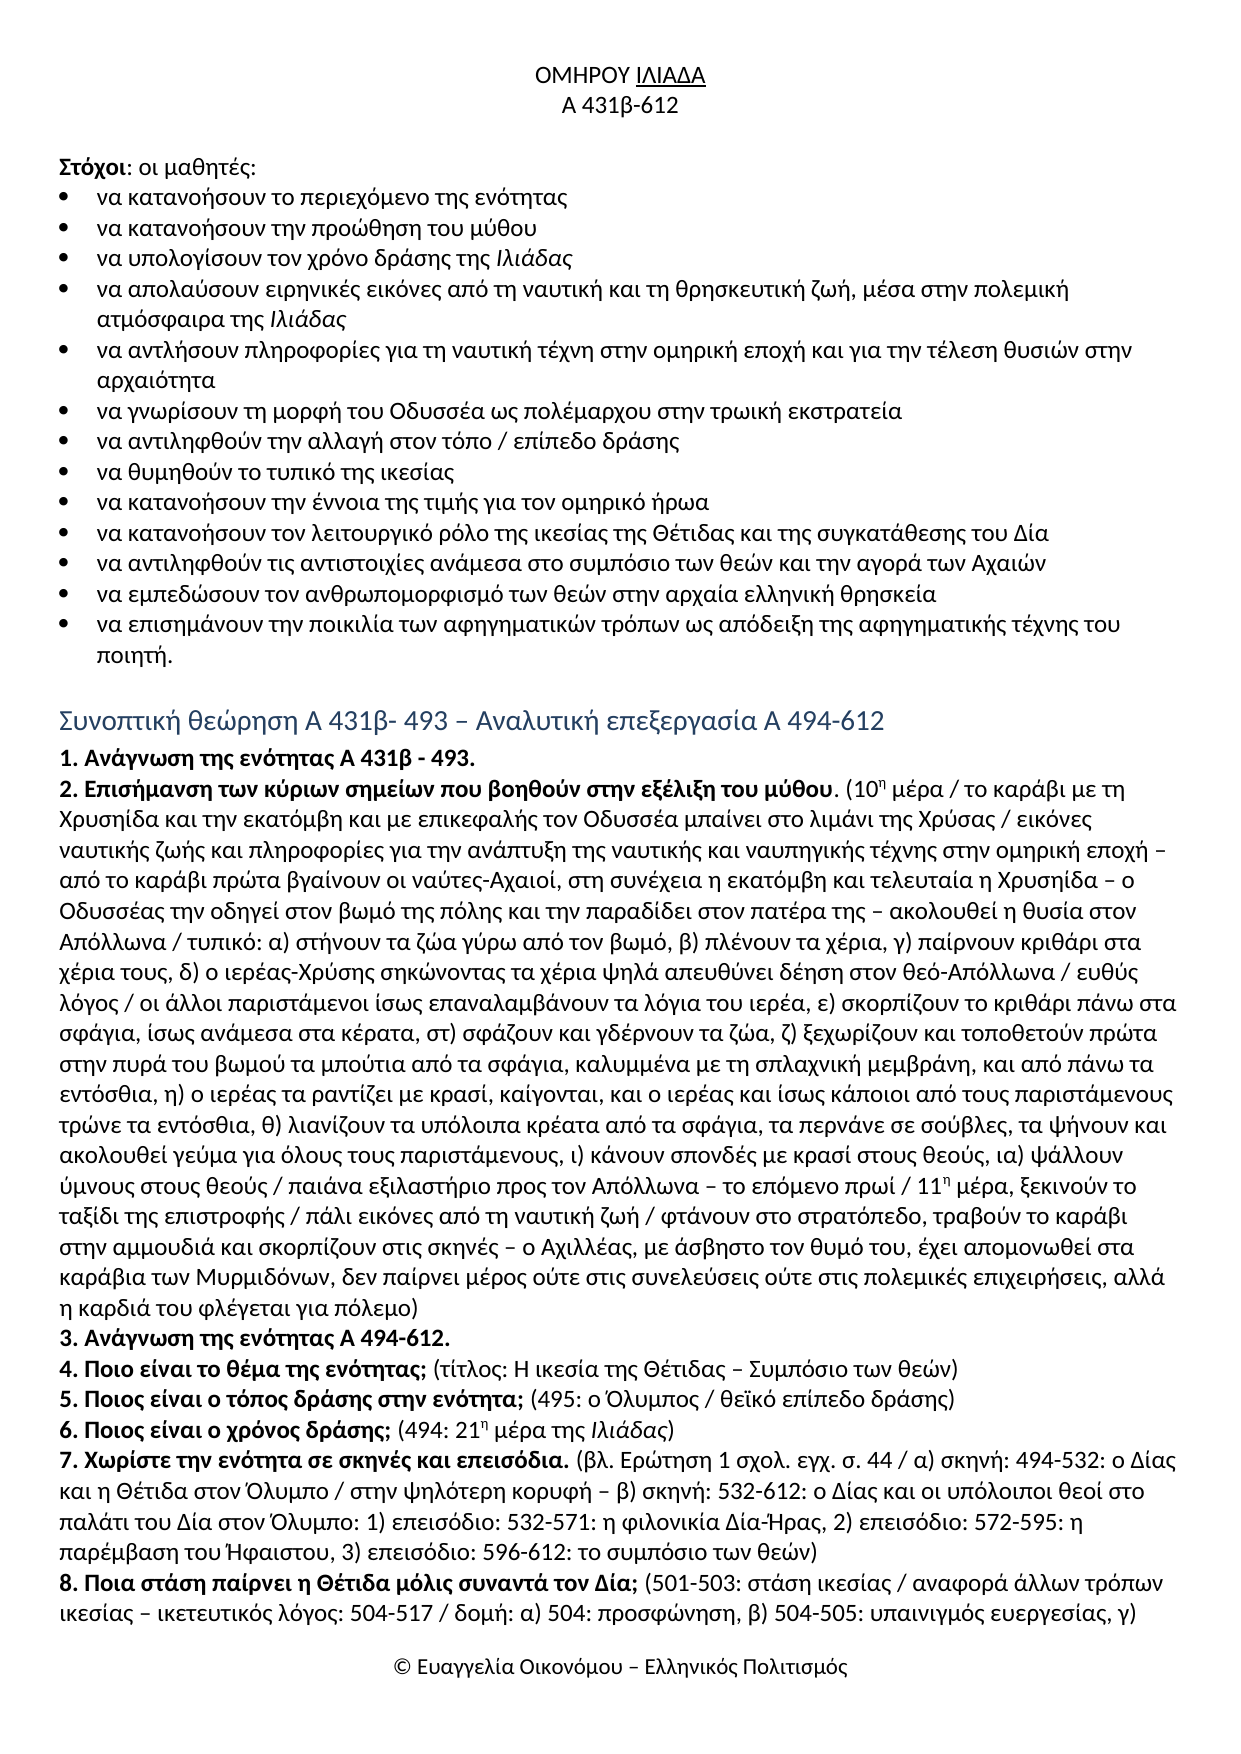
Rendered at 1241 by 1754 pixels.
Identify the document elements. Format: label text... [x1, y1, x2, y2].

text 5. Ποιος είναι ο τόπος δράσης στην ενότητα; (495: ο Όλυμπος / θεϊκό επίπεδο δράσης) [59, 1383, 1181, 1414]
list να θυμηθούν το τυπικό της ικεσίας [59, 456, 1181, 486]
text ΟΜΗΡΟΥ ΙΛΙΑΔΑ [59, 59, 1181, 89]
text Α 431β-612 [59, 89, 1181, 120]
list να υπολογίσουν τον χρόνο δράσης της Ιλιάδας [59, 242, 1181, 273]
list να απολαύσουν ειρηνικές εικόνες από τη ναυτική και τη θρησκευτική ζωή, μέσα στην πολεμική ατμόσφαιρα της Ιλιάδας [59, 273, 1181, 334]
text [59, 1567, 1181, 1628]
text 2. Επισήμανση των κύριων σημείων που βοηθούν στην εξέλιξη του μύθου. (10η μέρα / το καράβι με τη Χρυσηίδα και την εκατόμβη και με επικεφαλής τον Οδυσσέα μπαίνει στο λιμάνι της Χρύσας / εικόνες ναυτικής ζωής και πληροφορίες για την ανάπτυξη της ναυτικής και ναυπηγικής τέχνης στην ομηρική εποχή – από το καράβι πρώτα βγαίνουν οι ναύτες-Αχαιοί, στη συνέχεια η εκατόμβη και τελευταία η Χρυσηίδα – ο Οδυσσέας την οδηγεί στον βωμό της πόλης και την παραδίδει στον πατέρα της – ακολουθεί η θυσία στον Απόλλωνα / τυπικό: α) στήνουν τα ζώα γύρω από τον βωμό, β) πλένουν τα χέρια, γ) παίρνουν κριθάρι στα χέρια τους, δ) ο ιερέας-Χρύσης σηκώνοντας τα χέρια ψηλά απευθύνει δέηση στον θεό-Απόλλωνα / ευθύς λόγος / οι άλλοι παριστάμενοι ίσως επαναλαμβάνουν τα λόγια του ιερέα, ε) σκορπίζουν το κριθάρι πάνω στα σφάγια, ίσως ανάμεσα στα κέρατα, στ) σφάζουν και γδέρνουν τα ζώα, ζ) ξεχωρίζουν και τοποθετούν πρώτα στην πυρά του βωμού τα μπούτια από τα σφάγια, καλυμμένα με τη σπλαχνική μεμβράνη, και από πάνω τα εντόσθια, η) ο ιερέας τα ραντίζει με κρασί, καίγονται, και ο ιερέας και ίσως κάποιοι από τους παριστάμενους τρώνε τα εντόσθια, θ) λιανίζουν τα υπόλοιπα κρέατα από τα σφάγια, τα περνάνε σε σούβλες, τα ψήνουν και ακολουθεί γεύμα για όλους τους παριστάμενους, ι) κάνουν σπονδές με κρασί στους θεούς, ια) ψάλλουν ύμνους στους θεούς / παιάνα εξιλαστήριο προς τον Απόλλωνα – το επόμενο πρωί / 11η μέρα, ξεκινούν το ταξίδι της επιστροφής / πάλι εικόνες από τη ναυτική ζωή / φτάνουν στο στρατόπεδο, τραβούν το καράβι στην αμμουδιά και σκορπίζουν στις σκηνές – ο Αχιλλέας, με άσβηστο τον θυμό του, έχει απομονωθεί στα καράβια των Μυρμιδόνων, δεν παίρνει μέρος ούτε στις συνελεύσεις ούτε στις πολεμικές επιχειρήσεις, αλλά η καρδιά του φλέγεται για πόλεμο) [59, 773, 1181, 1322]
list να εμπεδώσουν τον ανθρωπομορφισμό των θεών στην αρχαία ελληνική θρησκεία [59, 578, 1181, 608]
list να επισημάνουν την ποικιλία των αφηγηματικών τρόπων ως απόδειξη της αφηγηματικής τέχνης του ποιητή. [59, 608, 1181, 669]
text Στόχοι: οι μαθητές: [59, 151, 1181, 181]
text 1. Ανάγνωση της ενότητας Α 431β - 493. [59, 743, 1181, 773]
subtitle Συνοπτική θεώρηση Α 431β- 493 – Αναλυτική επεξεργασία Α 494-612 [59, 702, 1181, 737]
list να κατανοήσουν το περιεχόμενο της ενότητας [59, 181, 1181, 212]
text 4. Ποιο είναι το θέμα της ενότητας; (τίτλος: Η ικεσία της Θέτιδας – Συμπόσιο των θεών) [59, 1353, 1181, 1383]
list να κατανοήσουν τον λειτουργικό ρόλο της ικεσίας της Θέτιδας και της συγκατάθεσης του Δία [59, 517, 1181, 547]
text 7. Χωρίστε την ενότητα σε σκηνές και επεισόδια. (βλ. Ερώτηση 1 σχολ. εγχ. σ. 44 / α) σκηνή: 494-532: ο Δίας και η Θέτιδα στον Όλυμπο / στην ψηλότερη κορυφή – β) σκηνή: 532-612: ο Δίας και οι υπόλοιποι θεοί στο παλάτι του Δία στον Όλυμπο: 1) επεισόδιο: 532-571: η φιλονικία Δία-Ήρας, 2) επεισόδιο: 572-595: η παρέμβαση του Ήφαιστου, 3) επεισόδιο: 596-612: το συμπόσιο των θεών) [59, 1444, 1181, 1567]
list να κατανοήσουν την προώθηση του μύθου [59, 212, 1181, 242]
list να αντιληφθούν την αλλαγή στον τόπο / επίπεδο δράσης [59, 425, 1181, 456]
list να αντιληφθούν τις αντιστοιχίες ανάμεσα στο συμπόσιο των θεών και την αγορά των Αχαιών [59, 547, 1181, 578]
list να γνωρίσουν τη μορφή του Οδυσσέα ως πολέμαρχου στην τρωική εκστρατεία [59, 395, 1181, 425]
text 6. Ποιος είναι ο χρόνος δράσης; (494: 21η μέρα της Ιλιάδας) [59, 1414, 1181, 1444]
list να αντλήσουν πληροφορίες για τη ναυτική τέχνη στην ομηρική εποχή και για την τέλεση θυσιών στην αρχαιότητα [59, 334, 1181, 395]
list να κατανοήσουν την έννοια της τιμής για τον ομηρικό ήρωα [59, 486, 1181, 517]
text 3. Ανάγνωση της ενότητας Α 494-612. [59, 1322, 1181, 1353]
